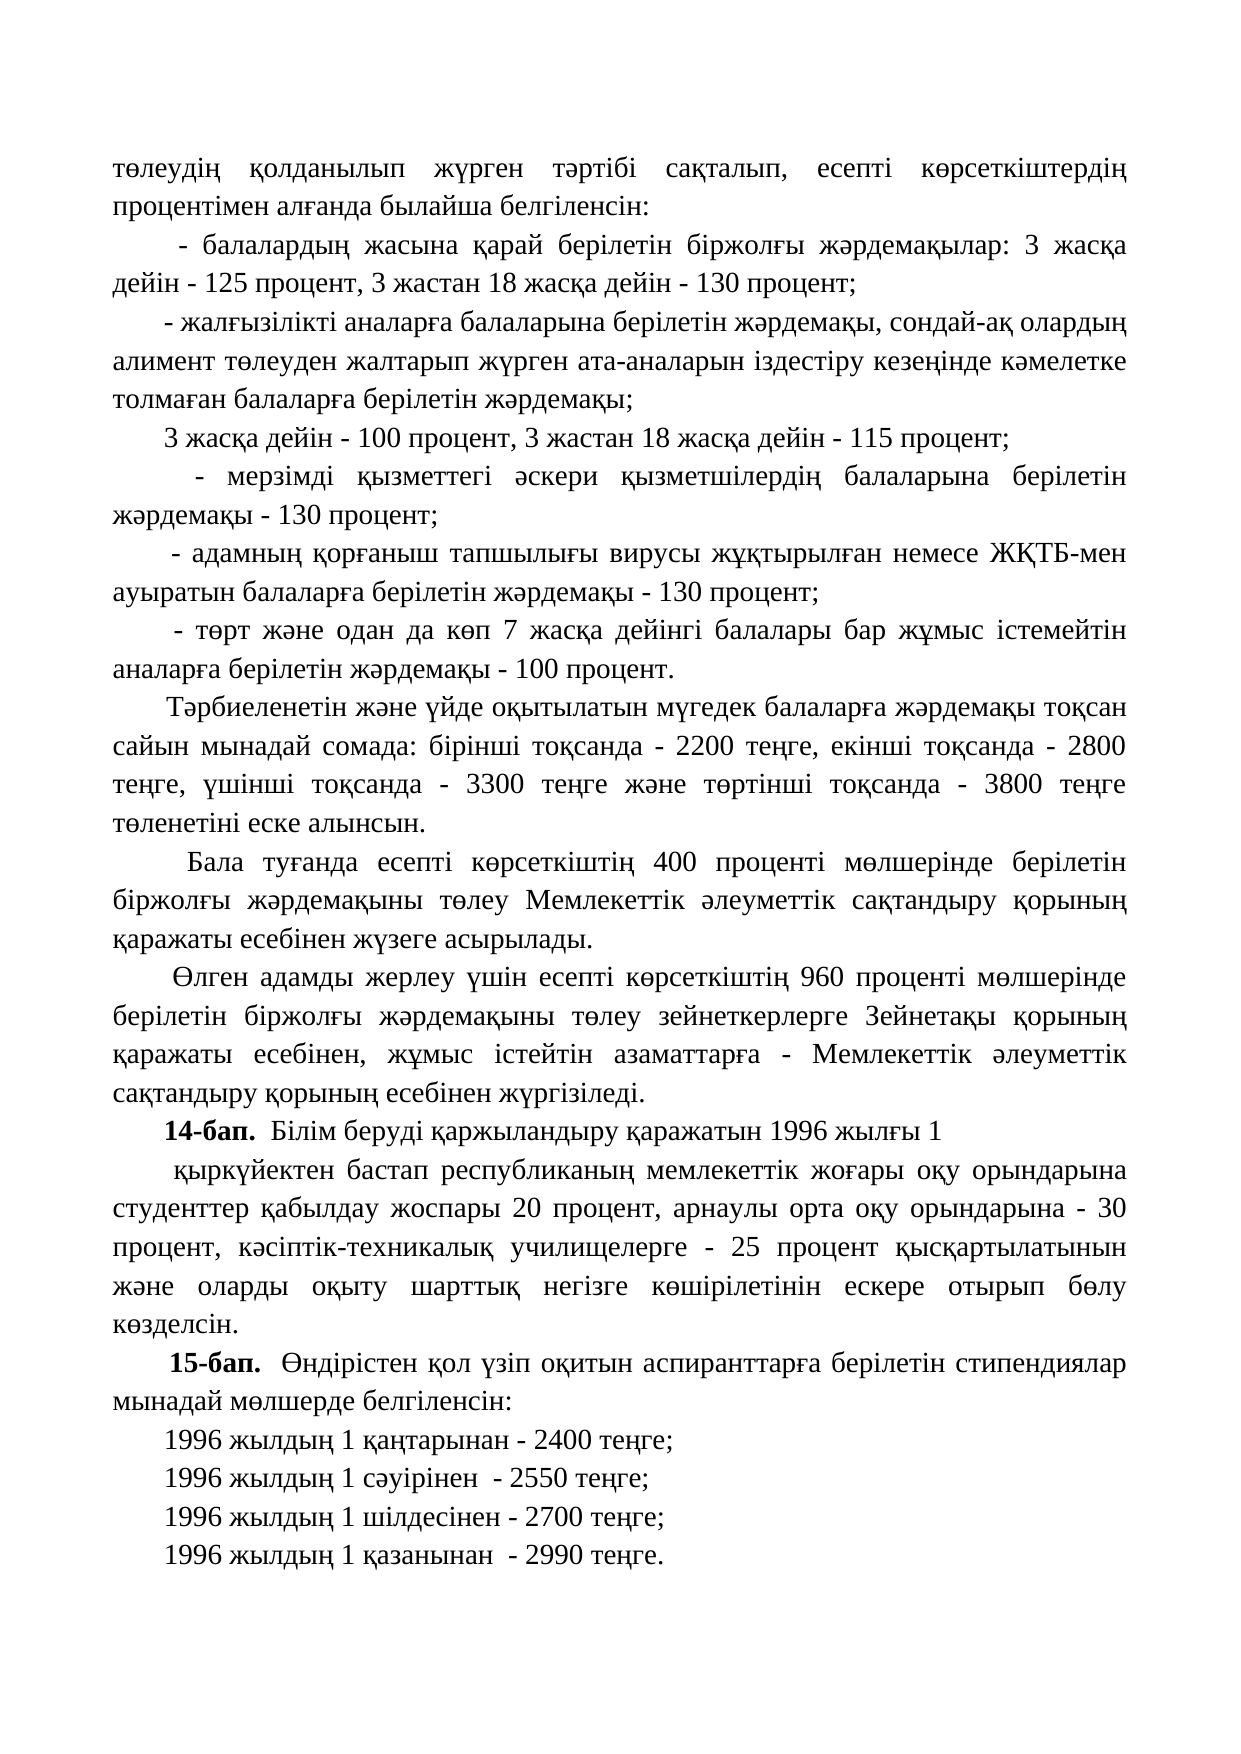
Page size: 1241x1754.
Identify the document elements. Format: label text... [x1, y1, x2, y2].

text қыркүйектен бастап республиканың мемлекеттiк жоғары оқу орындарына студенттер қабылдау жоспары 20 процент, арнаулы орта оқу орындарына - 30 процент, кәсiптiк-техникалық училищелерге - 25 процент қысқартылатынын және оларды оқыту шарттық негiзге көшiрiлетiнiн ескере отырып бөлу көзделсiн. [112, 1152, 1128, 1340]
text - адамның қорғаныш тапшылығы вирусы жұқтырылған немесе ЖҚТБ-мен ауыратын балаларға берiлетiн жәрдемақы - 130 процент; [112, 535, 1128, 607]
text 3 жасқа дейiн - 100 процент, 3 жастан 18 жасқа дейiн - 115 процент; [112, 420, 1128, 453]
text 1996 жылдың 1 шiлдесiнен - 2700 теңге; [112, 1499, 1128, 1532]
text - жалғызiлiктi аналарға балаларына берiлетiн жәрдемақы, сондай-ақ олардың алимент төлеуден жалтарып жүрген ата-аналарын iздестiру кезеңiнде кәмелетке толмаған балаларға берiлетiн жәрдемақы; [112, 304, 1128, 415]
text 1996 жылдың 1 қаңтарынан - 2400 теңге; [112, 1422, 1128, 1455]
text 14-бап. Бiлiм берудi қаржыландыру қаражатын 1996 жылғы 1 [112, 1113, 1128, 1147]
text - төрт және одан да көп 7 жасқа дейiнгi балалары бар жұмыс iстемейтiн аналарға берiлетiн жәрдемақы - 100 процент. [112, 612, 1128, 684]
text - мерзiмдi қызметтегi әскери қызметшiлердiң балаларына берiлетiн жәрдемақы - 130 процент; [112, 458, 1128, 530]
text Бала туғанда есептi көрсеткiштiң 400 процентi мөлшерiнде берiлетiн бiржолғы жәрдемақыны төлеу Мемлекеттiк әлеуметтiк сақтандыру қорының қаражаты есебiнен жүзеге асырылады. [112, 844, 1128, 954]
text Тәрбиеленетiн және үйде оқытылатын мүгедек балаларға жәрдемақы тоқсан сайын мынадай сомада: бiрiншi тоқсанда - 2200 теңге, екiншi тоқсанда - 2800 теңге, үшiншi тоқсанда - 3300 теңге және төртiншi тоқсанда - 3800 теңге төленетiнi еске алынсын. [112, 689, 1128, 839]
text 15-бап. Өндiрiстен қол үзiп оқитын аспиранттарға берiлетiн стипендиялар мынадай мөлшерде белгiленсiн: [112, 1345, 1128, 1417]
text 1996 жылдың 1 сәуiрiнен - 2550 теңге; [112, 1460, 1128, 1494]
text 1996 жылдың 1 қазанынан - 2990 теңге. [112, 1537, 1128, 1571]
text - балалардың жасына қарай берiлетiн бiржолғы жәрдемақылар: 3 жасқа дейiн - 125 процент, 3 жастан 18 жасқа дейiн - 130 процент; [112, 227, 1128, 299]
text Өлген адамды жерлеу үшiн есептi көрсеткiштiң 960 процентi мөлшерiнде берiлетiн бiржолғы жәрдемақыны төлеу зейнеткерлерге Зейнетақы қорының қаражаты есебiнен, жұмыс iстейтiн азаматтарға - Мемлекеттiк әлеуметтiк сақтандыру қорының есебiнен жүргiзiледi. [112, 959, 1128, 1108]
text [112, 150, 1128, 222]
